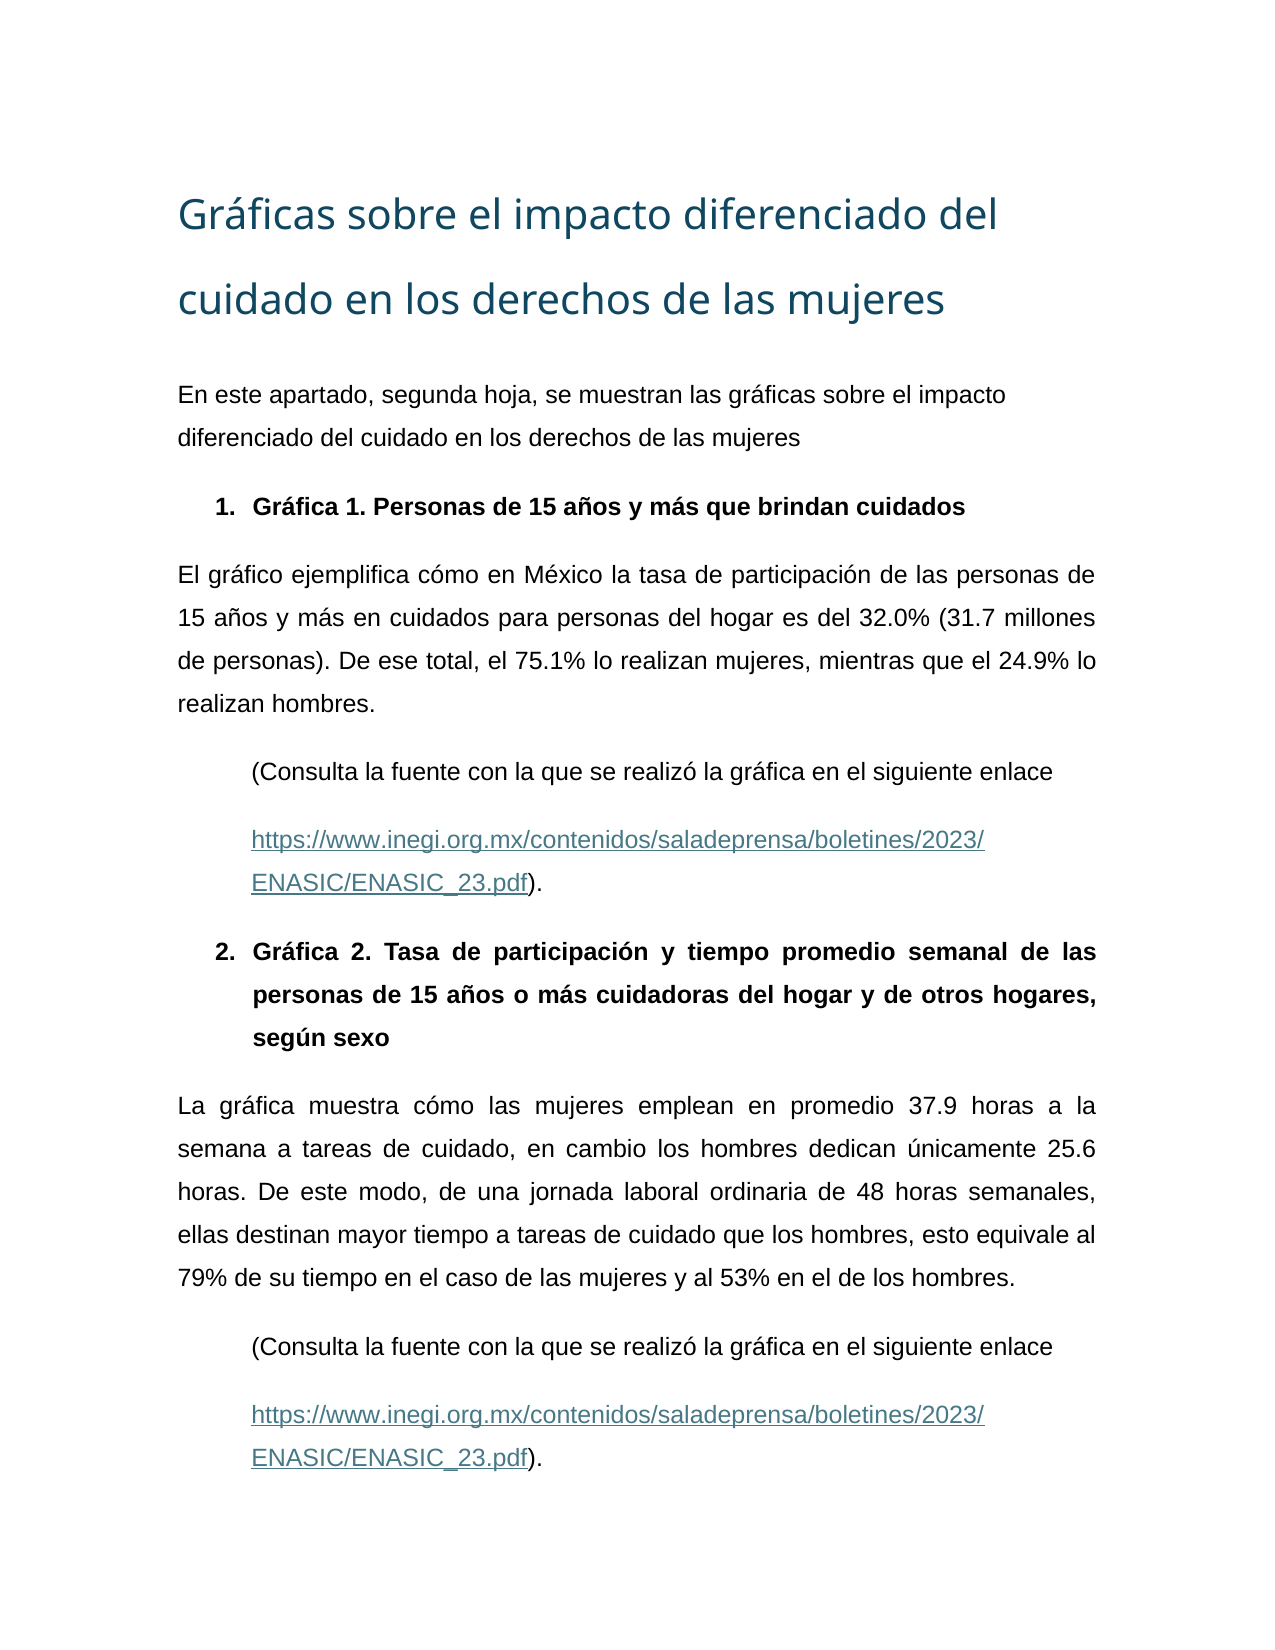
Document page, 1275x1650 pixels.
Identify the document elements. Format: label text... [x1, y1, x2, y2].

text (Consulta la fuente con la que se realizó la gráfica en el siguiente enlace [251, 757, 1098, 786]
subtitle Gráficas sobre el impacto diferenciado del cuidado en los derechos de las mujeres [177, 185, 1098, 327]
text La gráfica muestra cómo las mujeres emplean en promedio 37.9 horas a la semana a tareas de cuidado, en cambio los hombres dedican únicamente 25.6 horas. De este modo, de una jornada laboral ordinaria de 48 horas semanales, ellas destinan mayor tiempo a tareas de cuidado que los hombres, esto equivale al 79% de su tiempo en el caso de las mujeres y al 53% en el de los hombres. [177, 1091, 1098, 1292]
list Gráfica 1. Personas de 15 años y más que brindan cuidados [215, 492, 1098, 520]
text https://www.inegi.org.mx/contenidos/saladeprensa/boletines/2023/ENASIC/ENASIC_23.pdf). [251, 825, 1098, 897]
list Gráfica 2. Tasa de participación y tiempo promedio semanal de las personas de 15 años o más cuidadoras del hogar y de otros hogares, según sexo [215, 937, 1098, 1052]
text https://www.inegi.org.mx/contenidos/saladeprensa/boletines/2023/ENASIC/ENASIC_23.pdf). [251, 1400, 1098, 1472]
text (Consulta la fuente con la que se realizó la gráfica en el siguiente enlace [251, 1332, 1098, 1360]
text En este apartado, segunda hoja, se muestran las gráficas sobre el impacto diferenciado del cuidado en los derechos de las mujeres [177, 380, 1098, 452]
text El gráfico ejemplifica cómo en México la tasa de participación de las personas de 15 años y más en cuidados para personas del hogar es del 32.0% (31.7 millones de personas). De ese total, el 75.1% lo realizan mujeres, mientras que el 24.9% lo realizan hombres. [177, 560, 1098, 718]
